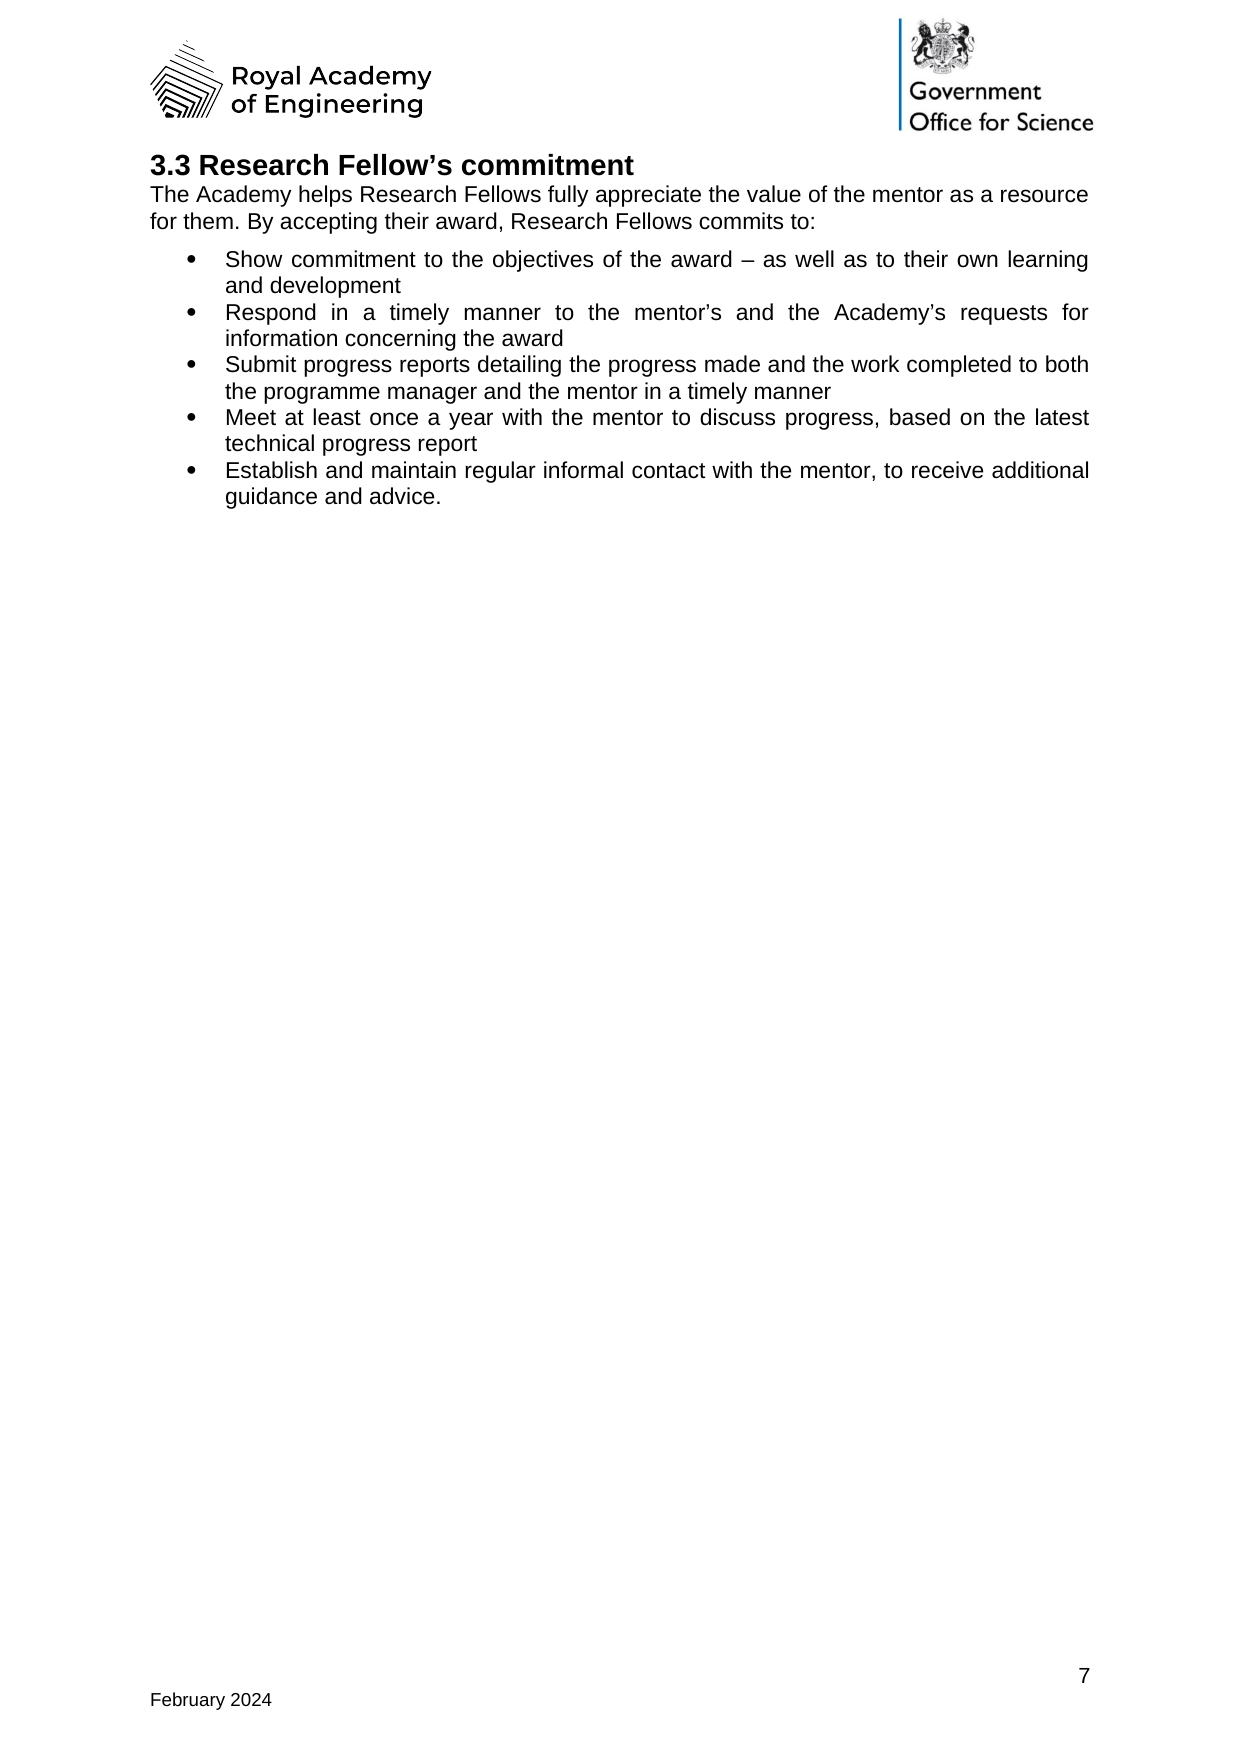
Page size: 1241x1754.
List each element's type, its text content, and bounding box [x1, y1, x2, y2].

list Submit progress reports detailing the progress made and the work completed to both the programme manager and the mentor in a timely manner [187, 351, 1090, 404]
subtitle 3.3 Research Fellow’s commitment [150, 148, 1090, 181]
list Meet at least once a year with the mentor to discuss progress, based on the latest technical progress report [187, 404, 1090, 457]
picture [150, 40, 432, 118]
text The Academy helps Research Fellows fully appreciate the value of the mentor as a resource for them. By accepting their award, Research Fellows commits to: [150, 181, 1090, 234]
picture [898, 15, 1094, 136]
list Show commitment to the objectives of the award – as well as to their own learning and development [187, 246, 1090, 299]
list Respond in a timely manner to the mentor’s and the Academy’s requests for information concerning the award [187, 299, 1090, 351]
list Establish and maintain regular informal contact with the mentor, to receive additional guidance and advice. [187, 457, 1090, 509]
